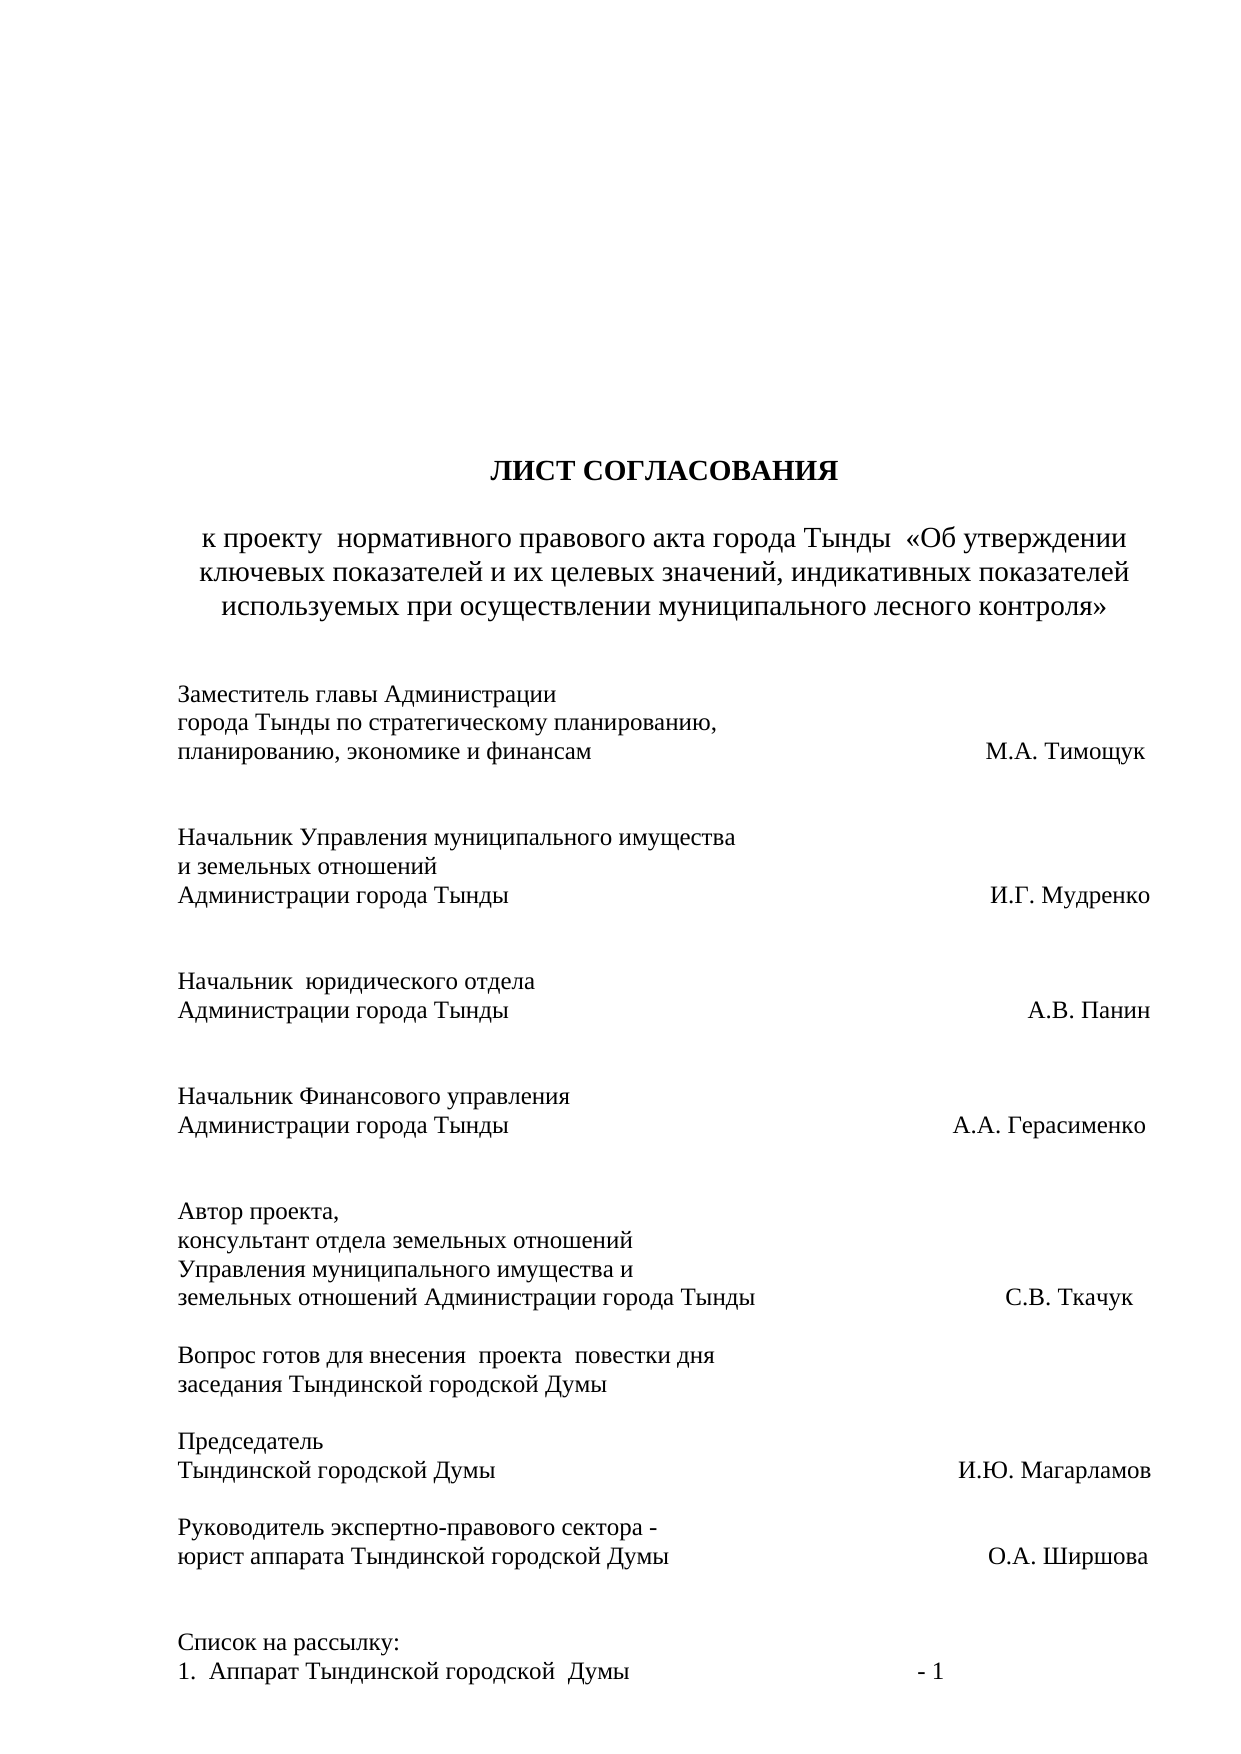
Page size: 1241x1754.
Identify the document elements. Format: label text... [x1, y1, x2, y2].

text 1. Аппарат Тындинской городской Думы - 1 [177, 1656, 1152, 1685]
text и земельных отношений [177, 851, 1152, 880]
text Начальник Управления муниципального имущества [177, 822, 1152, 851]
text Список на рассылку: [177, 1627, 1152, 1656]
text заседания Тындинской городской Думы [177, 1369, 1152, 1397]
text Начальник юридического отдела [177, 966, 1152, 995]
text планированию, экономике и финансам М.А. Тимощук [177, 736, 1152, 765]
text Начальник Финансового управления [177, 1081, 1152, 1110]
text Вопрос готов для внесения проекта повестки дня [177, 1340, 1152, 1369]
text консультант отдела земельных отношений [177, 1225, 1152, 1254]
text Руководитель экспертно-правового сектора - [177, 1512, 1152, 1541]
text Администрации города Тынды А.В. Панин [177, 995, 1152, 1024]
text Тындинской городской Думы И.Ю. Магарламов [177, 1455, 1152, 1484]
text Заместитель главы Администрации [177, 679, 1152, 707]
text земельных отношений Администрации города Тынды С.В. Ткачук [177, 1282, 1152, 1311]
text Администрации города Тынды А.А. Герасименко [177, 1110, 1152, 1139]
text юрист аппарата Тындинской городской Думы О.А. Ширшова [177, 1541, 1152, 1570]
text города Тынды по стратегическому планированию, [177, 707, 1152, 736]
text Автор проекта, [177, 1196, 1152, 1225]
text Управления муниципального имущества и [177, 1254, 1152, 1282]
text ЛИСТ СОГЛАСОВАНИЯ [177, 453, 1152, 487]
text Администрации города Тынды И.Г. Мудренко [177, 880, 1152, 909]
text Председатель [177, 1426, 1152, 1455]
text к проекту нормативного правового акта города Тынды «Об утверждении ключевых показателей и их целевых значений, индикативных показателей используемых при осуществлении муниципального лесного контроля» [177, 521, 1152, 621]
